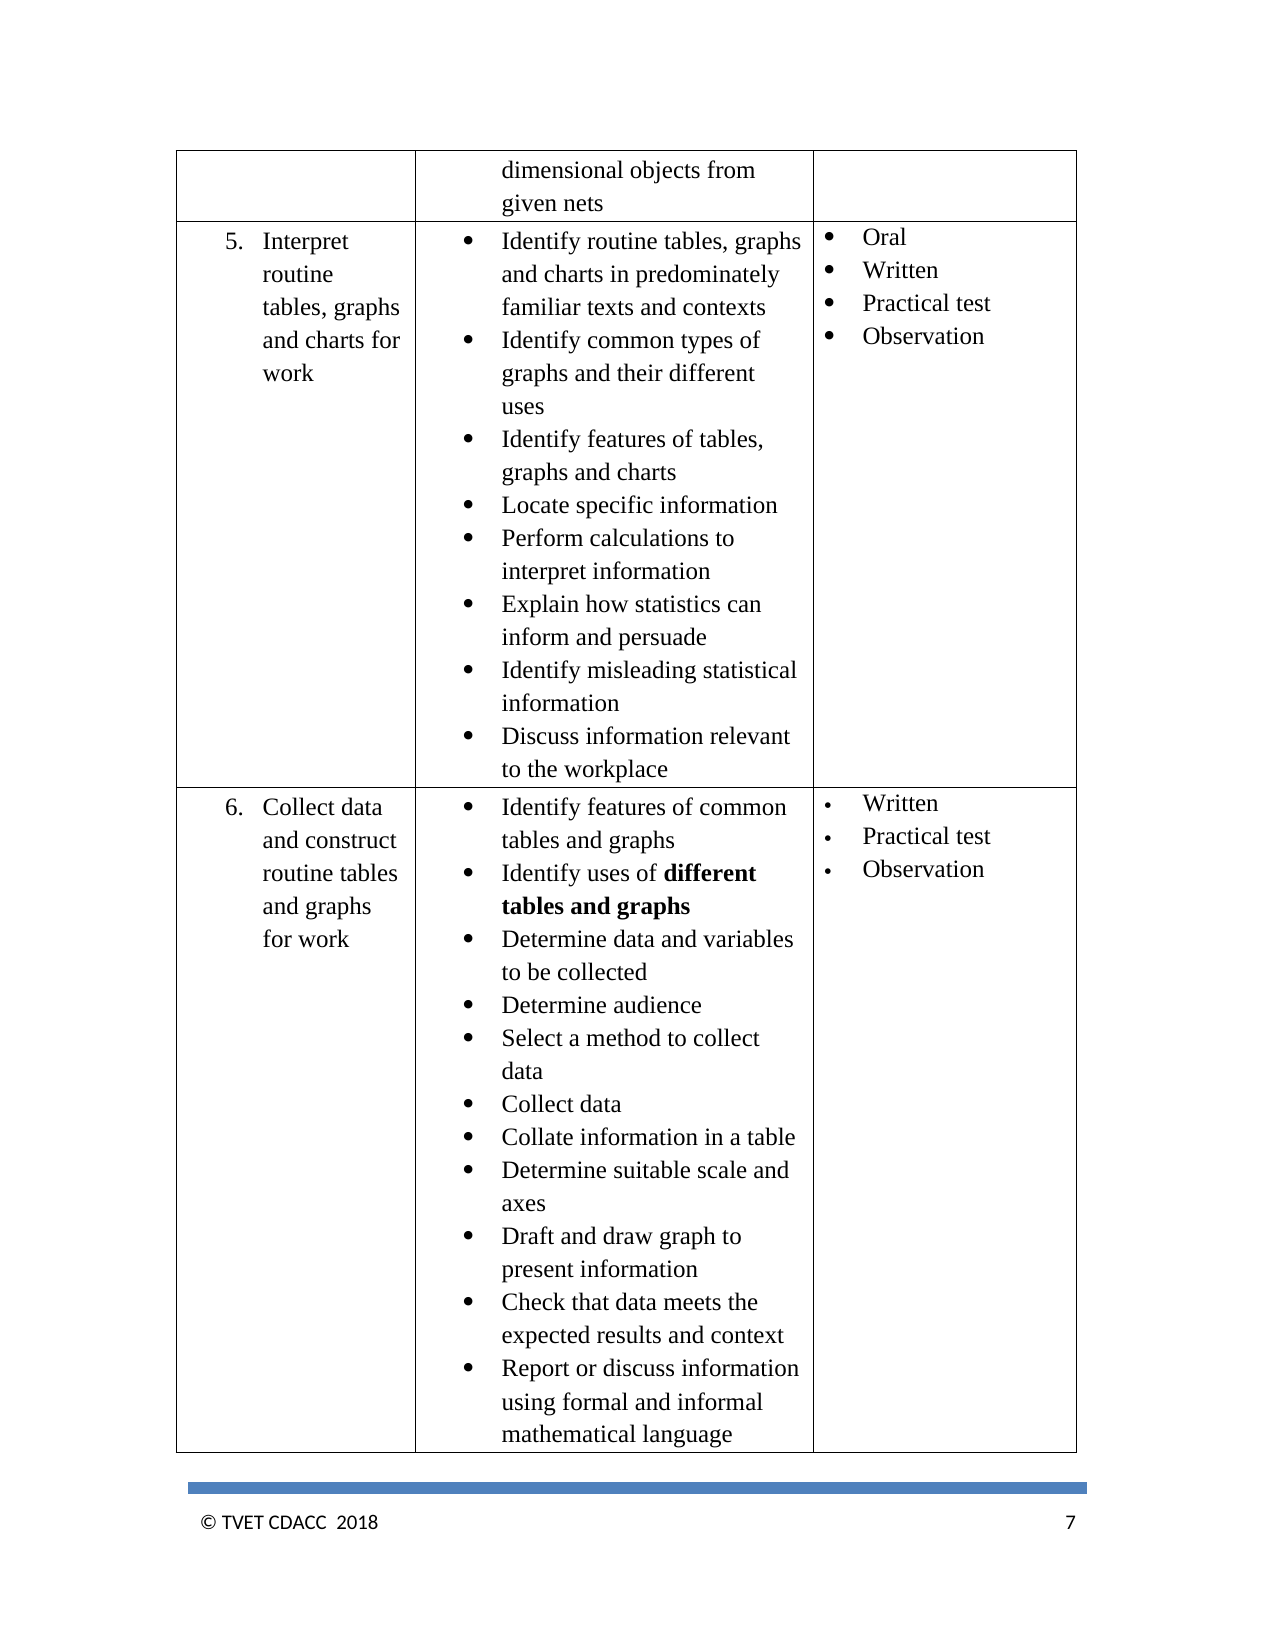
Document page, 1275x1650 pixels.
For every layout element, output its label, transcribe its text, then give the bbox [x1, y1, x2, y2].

table_cell Identify routine tables, graphs and charts in predominately familiar texts and contexts Identify common types of graphs and their different uses Identify features of tables, graphs and charts Locate specific information Perform calculations to interpret information Explain how statistics can inform and persuade Identify misleading statistical information Discuss information relevant to the workplace [416, 222, 813, 787]
table_cell Oral Written Practical test Observation [814, 222, 1076, 787]
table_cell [177, 151, 415, 221]
table_cell Identify features of common tables and graphs Identify uses of different tables and graphs Determine data and variables to be collected Determine audience Select a method to collect data Collect data Collate information in a table Determine suitable scale and axes Draft and draw graph to present information Check that data meets the expected results and context Report or discuss information using formal and informal mathematical language [416, 788, 813, 1452]
table_cell Collect data and construct routine tables and graphs for work [177, 788, 415, 1452]
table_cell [814, 788, 1076, 1452]
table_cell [416, 151, 813, 221]
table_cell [814, 151, 1076, 221]
table_cell Interpret routine tables, graphs and charts for work [177, 222, 415, 787]
